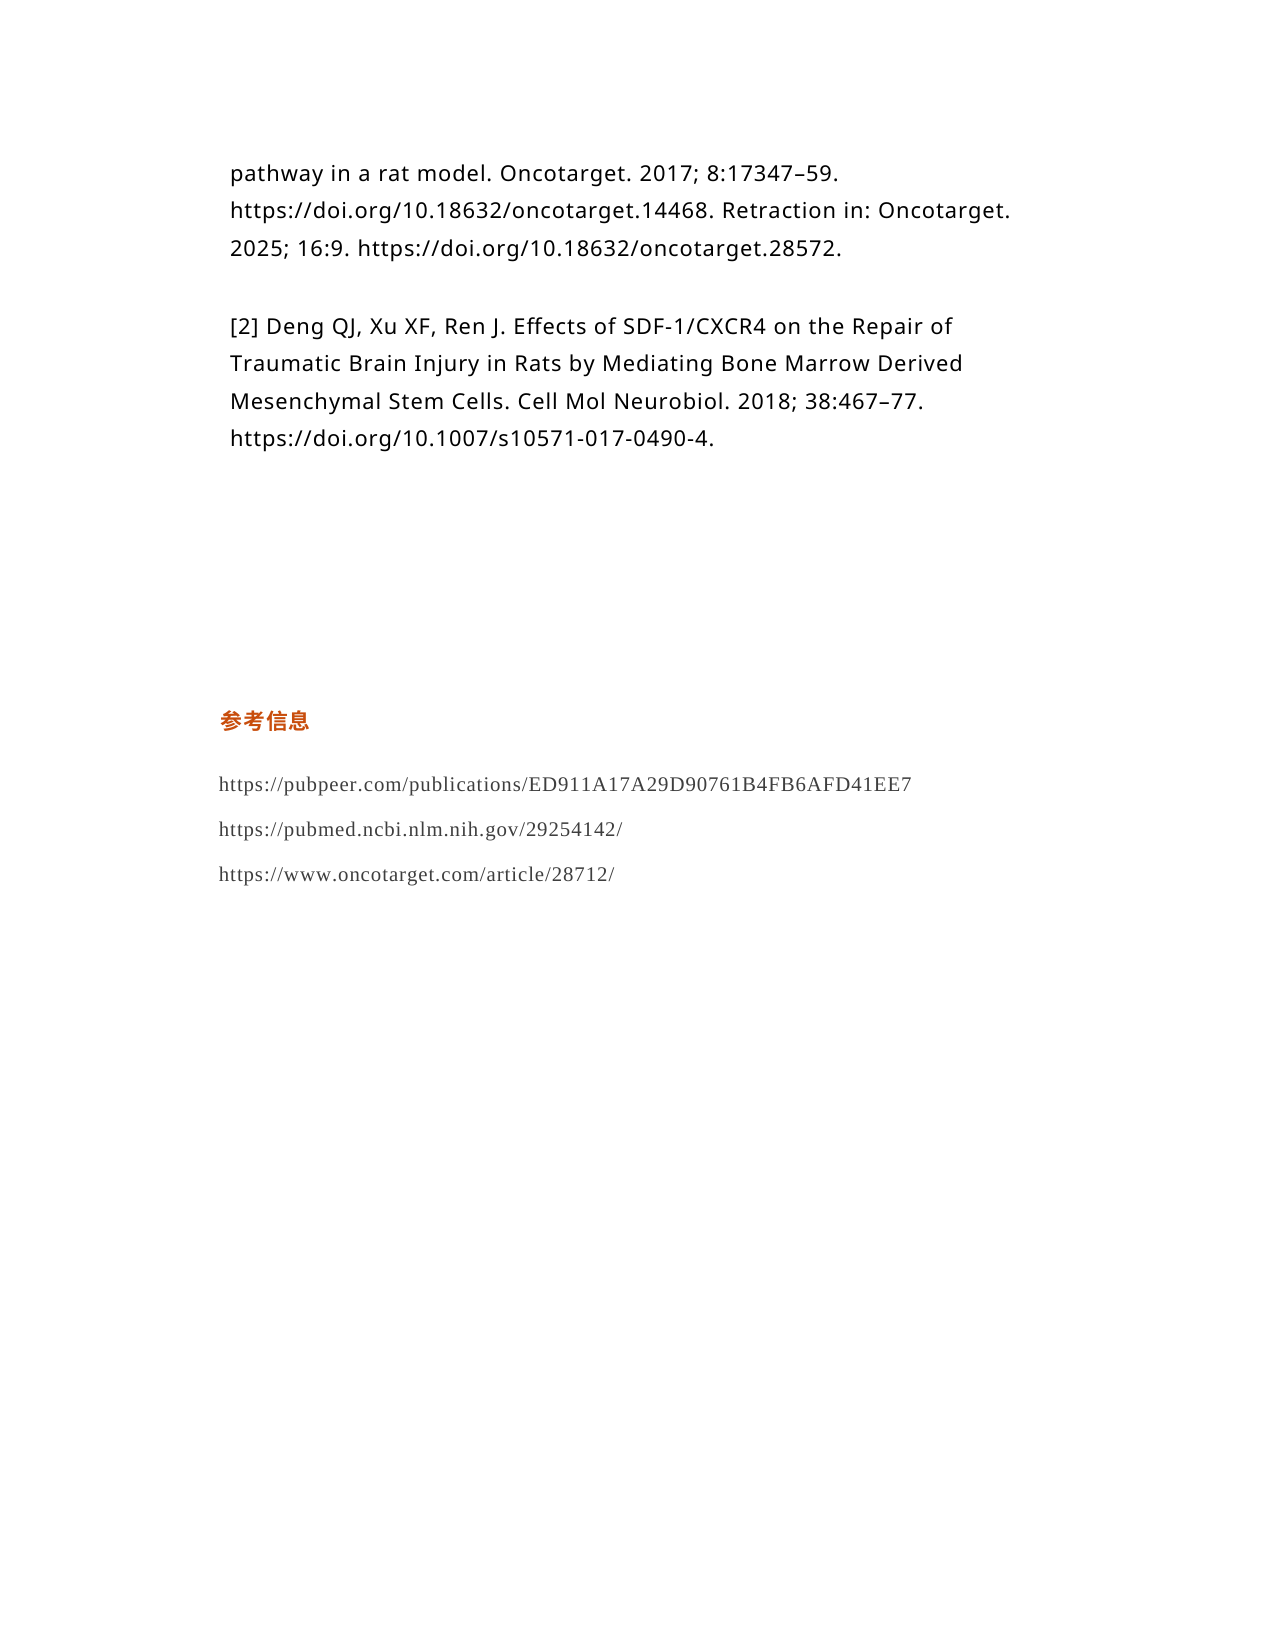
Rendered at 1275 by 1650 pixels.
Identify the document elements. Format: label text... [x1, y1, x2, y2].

text https://pubpeer.com/publications/ED911A17A29D90761B4FB6AFD41EE7 [219, 751, 1056, 796]
text https://www.oncotarget.com/article/28712/ [219, 841, 1056, 886]
text https://pubmed.ncbi.nlm.nih.gov/29254142/ [219, 796, 1056, 841]
text 参考信息 [220, 696, 1055, 736]
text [230, 150, 1045, 262]
text [2] Deng QJ, Xu XF, Ren J. Effects of SDF-1/CXCR4 on the Repair of Traumatic Brain Injury in Rats by Mediating Bone Marrow Derived Mesenchymal Stem Cells. Cell Mol Neurobiol. 2018; 38:467–77. https://doi.org/10.1007/s10571-017-0490-4. [230, 303, 1045, 453]
